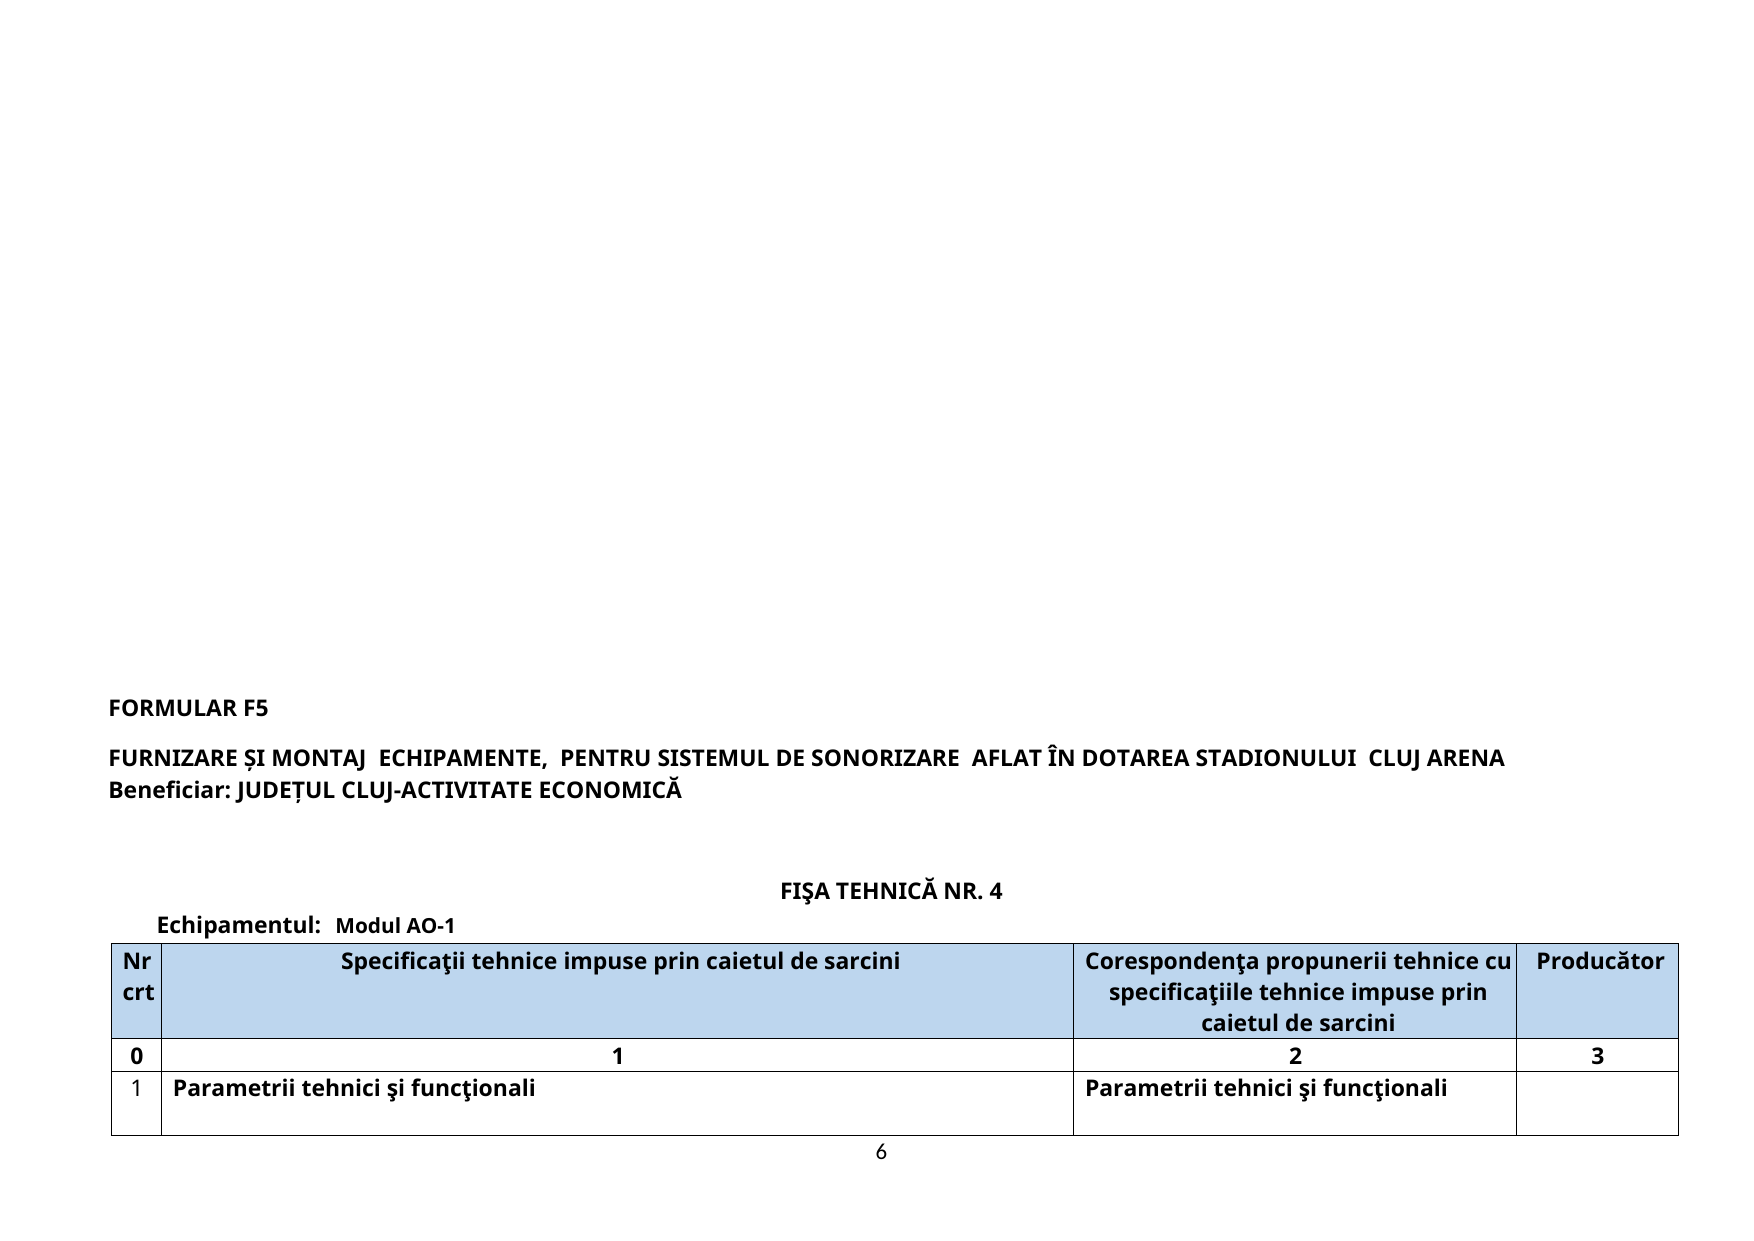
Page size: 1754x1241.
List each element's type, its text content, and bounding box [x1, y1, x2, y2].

text Beneficiar: JUDEȚUL CLUJ-ACTIVITATE ECONOMICĂ [84, 773, 1678, 805]
table_header Producător [1517, 944, 1678, 1038]
table_cell 2 [1074, 1039, 1516, 1071]
table_cell 1 [112, 1072, 161, 1134]
table_cell 1 [162, 1039, 1073, 1071]
table_cell Parametrii tehnici şi funcţionali [162, 1072, 1073, 1134]
text FORMULAR F5 [84, 692, 1678, 723]
text FURNIZARE ȘI MONTAJ ECHIPAMENTE, PENTRU SISTEMUL DE SONORIZARE AFLAT ÎN DOTAREA STADIONULUI CLUJ ARENA [84, 742, 1678, 773]
table_cell [1517, 1072, 1678, 1134]
table_cell 3 [1517, 1039, 1678, 1071]
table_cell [1074, 1072, 1516, 1134]
table_header Nr crt [112, 944, 161, 1038]
table_cell 0 [112, 1039, 161, 1071]
subtitle Echipamentul: Modul AO-1 [104, 908, 1678, 940]
subtitle FIŞA TEHNICĂ NR. 4 [104, 875, 1678, 906]
table_header Specificaţii tehnice impuse prin caietul de sarcini [162, 944, 1073, 1038]
table_header Corespondenţa propunerii tehnice cu specificaţiile tehnice impuse prin caietul de sarcini [1074, 944, 1516, 1038]
